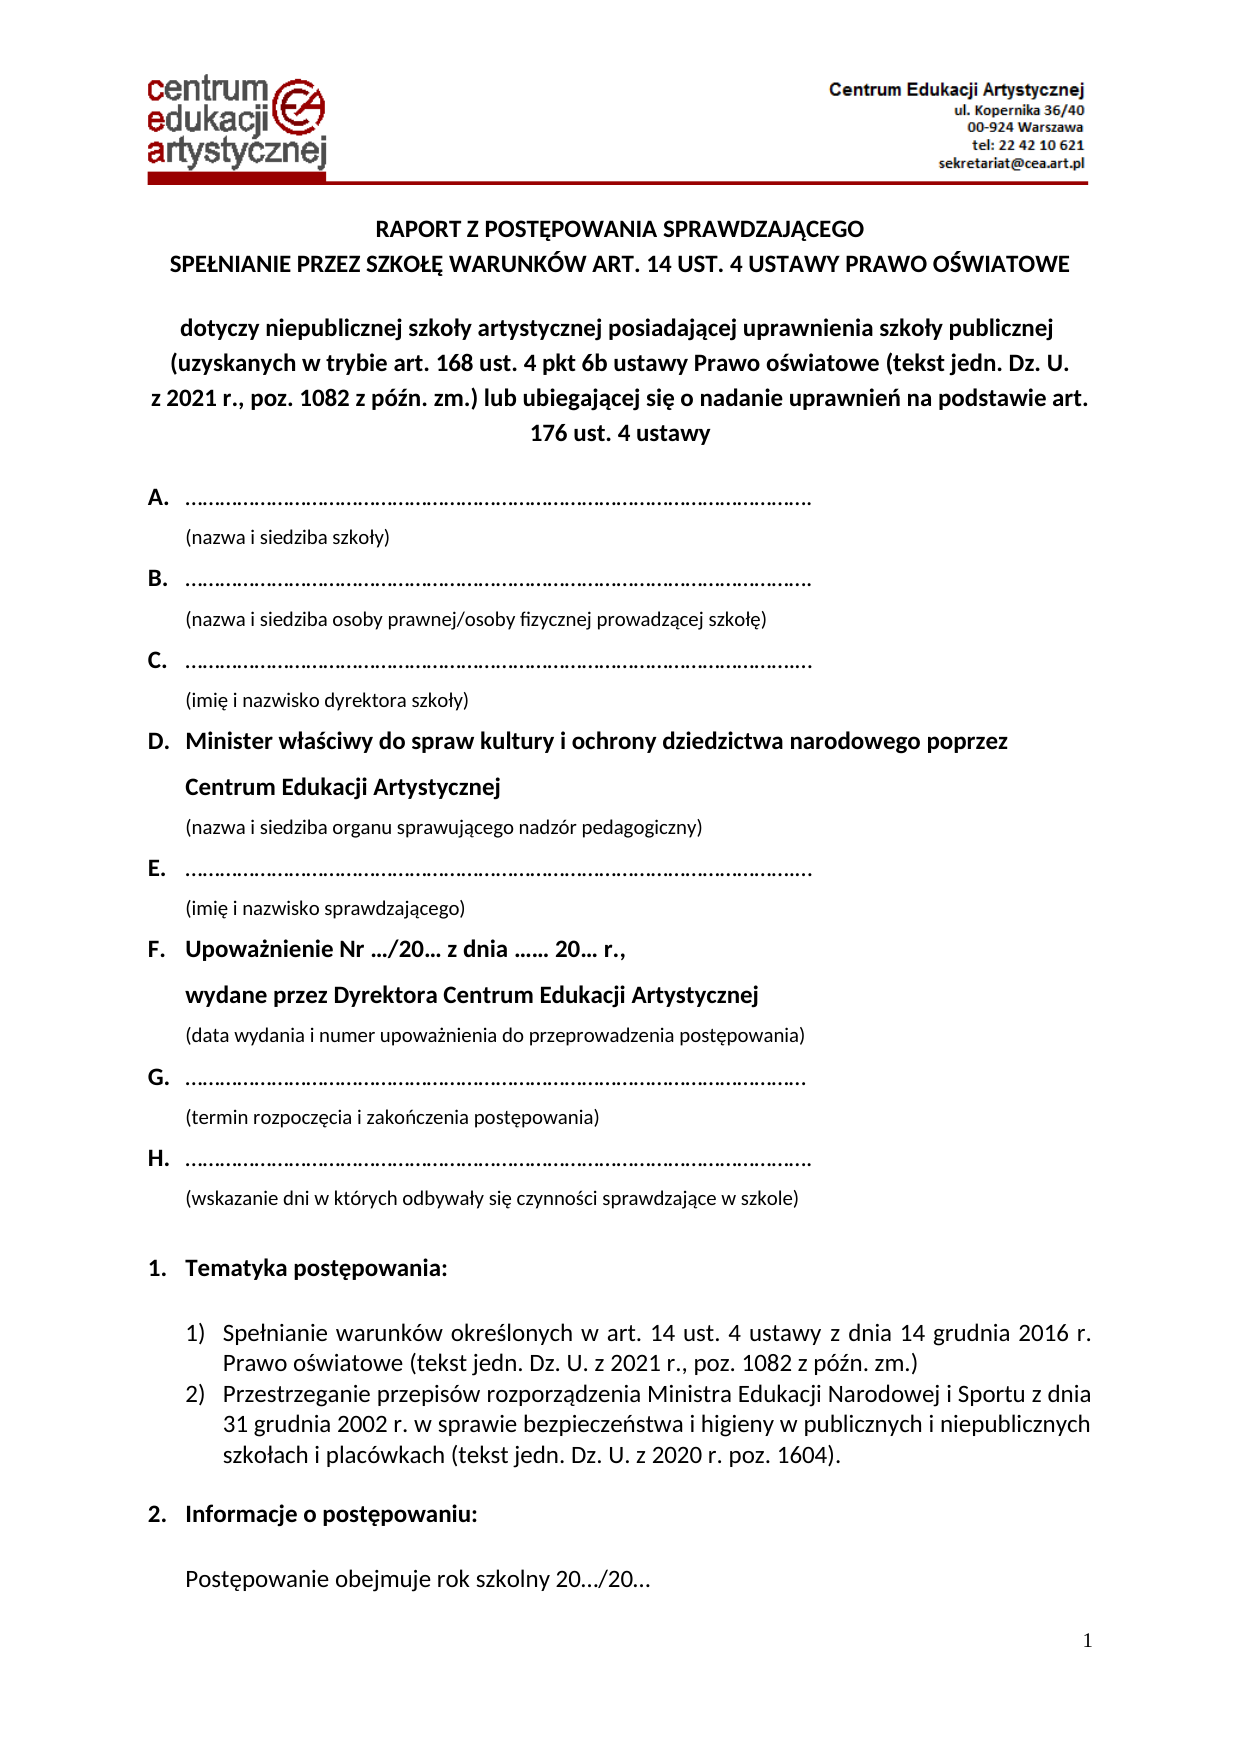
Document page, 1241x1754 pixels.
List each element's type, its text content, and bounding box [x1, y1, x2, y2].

list Upoważnienie Nr …/20… z dnia …… 20… r., wydane przez Dyrektora Centrum Edukacji Artystycznej (data wydania i numer upoważnienia do przeprowadzenia postępowania) [148, 934, 1092, 1048]
list …………………………………………………………………………………………….… (imię i nazwisko sprawdzającego) [148, 852, 1092, 921]
list Przestrzeganie przepisów rozporządzenia Ministra Edukacji Narodowej i Sportu z dnia 31 grudnia 2002 r. w sprawie bezpieczeństwa i higieny w publicznych i niepublicznych szkołach i placówkach (tekst jedn. Dz. U. z 2020 r. poz. 1604). [185, 1378, 1092, 1469]
list Minister właściwy do spraw kultury i ochrony dziedzictwa narodowego poprzez Centrum Edukacji Artystycznej (nazwa i siedziba organu sprawującego nadzór pedagogiczny) [148, 725, 1092, 839]
text RAPORT Z POSTĘPOWANIA SPRAWDZAJĄCEGO SPEŁNIANIE PRZEZ SZKOŁĘ WARUNKÓW ART. 14 UST. 4 USTAWY PRAWO OŚWIATOWE [148, 213, 1092, 278]
list ………………………………………………………………………………………………. (nazwa i siedziba osoby prawnej/osoby fizycznej prowadzącej szkołę) [148, 562, 1092, 631]
list …………………………………………………………………………………………….… (imię i nazwisko dyrektora szkoły) [148, 644, 1092, 712]
list Tematyka postępowania: [148, 1253, 1092, 1283]
list ………………………………………………………………………………………………. (wskazanie dni w których odbywały się czynności sprawdzające w szkole) [148, 1142, 1092, 1211]
text dotyczy niepublicznej szkoły artystycznej posiadającej uprawnienia szkoły publicznej (uzyskanych w trybie art. 168 ust. 4 pkt 6b ustawy Prawo oświatowe (tekst jedn. Dz. U. z 2021 r., poz. 1082 z późn. zm.) lub ubiegającej się o nadanie uprawnień na podstawie art. 176 ust. 4 ustawy [148, 312, 1092, 447]
list Informacje o postępowaniu: [148, 1498, 1092, 1529]
list Spełnianie warunków określonych w art. 14 ust. 4 ustawy z dnia 14 grudnia 2016 r. Prawo oświatowe (tekst jedn. Dz. U. z 2021 r., poz. 1082 z późn. zm.) [185, 1317, 1092, 1378]
list ………………………………………………………………………………………………. (nazwa i siedziba szkoły) [148, 481, 1092, 550]
list ……………………………………………………………………………………………… (termin rozpoczęcia i zakończenia postępowania) [148, 1061, 1092, 1129]
picture [147, 73, 1093, 185]
text Postępowanie obejmuje rok szkolny 20…/20… [185, 1563, 1092, 1593]
